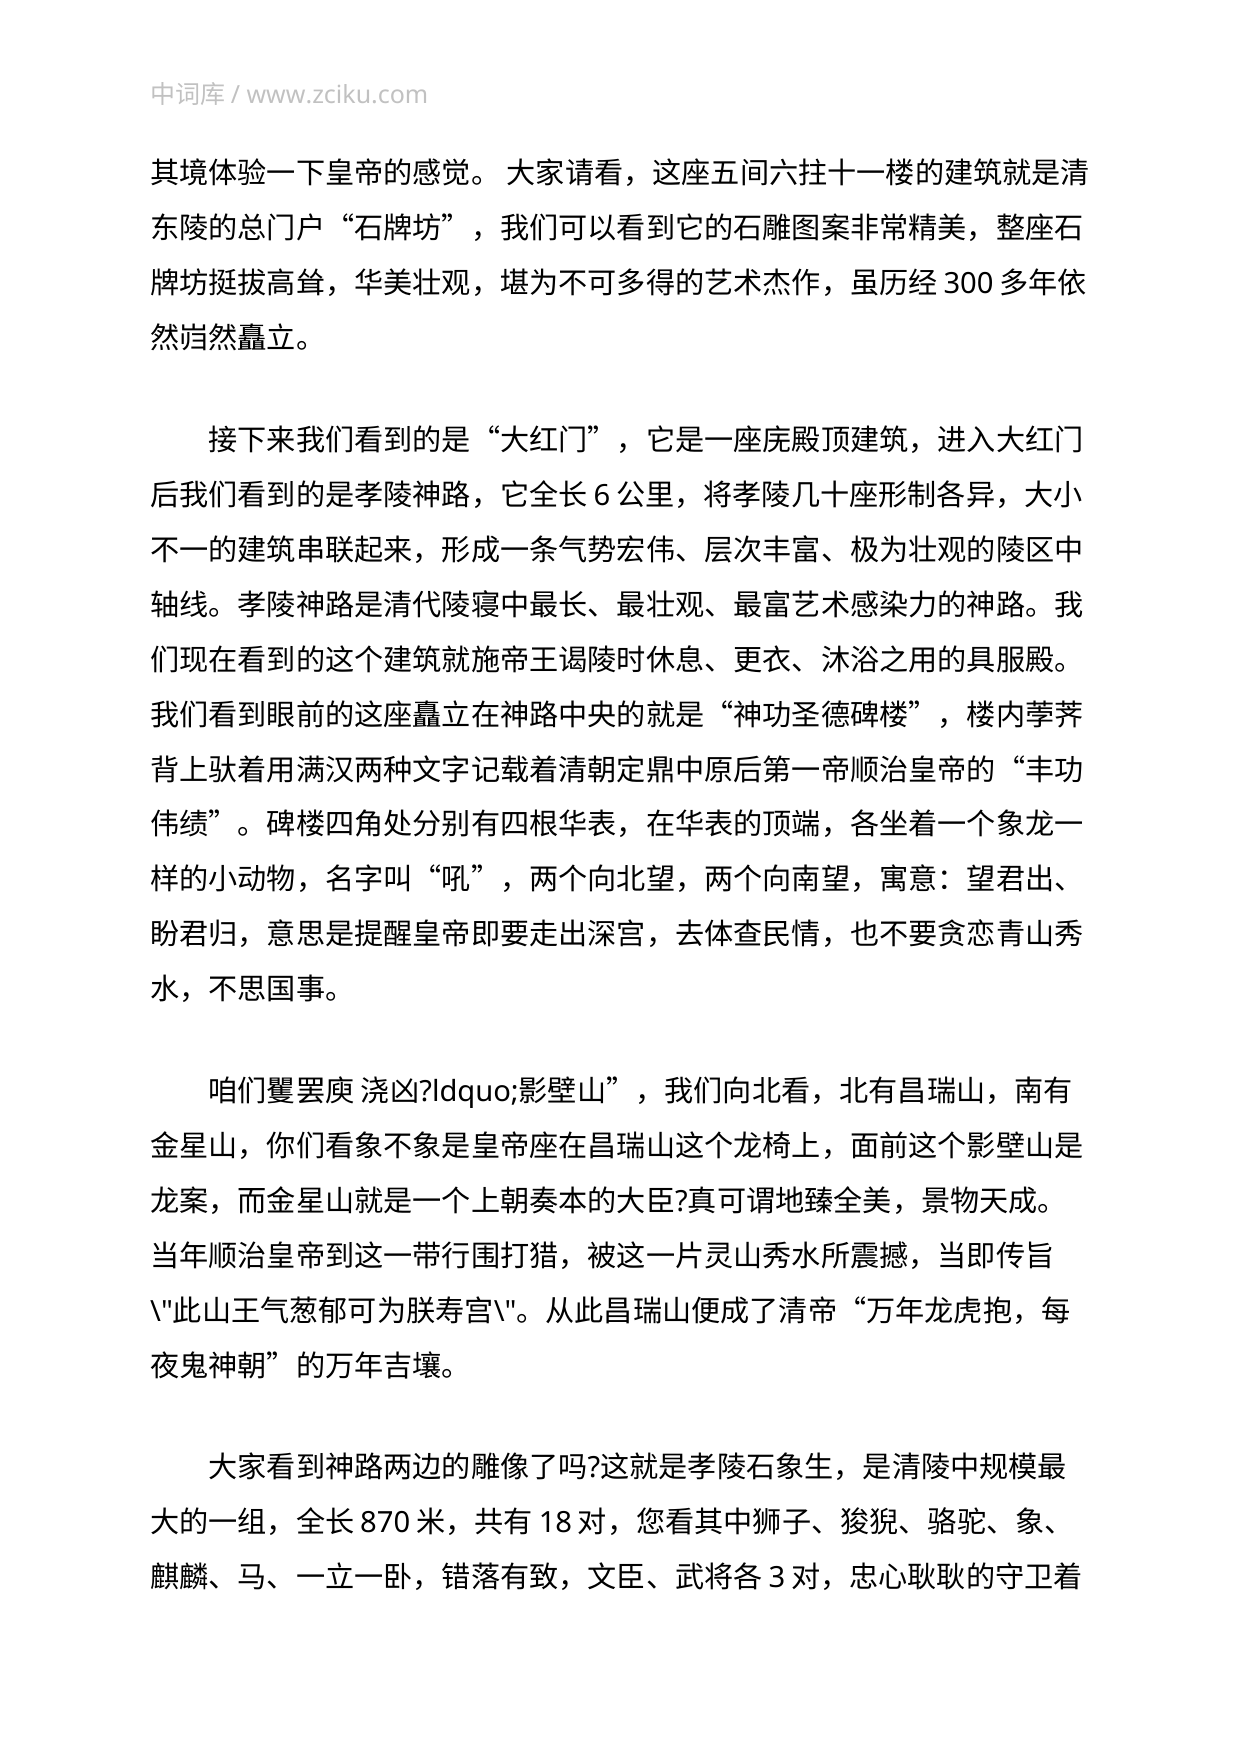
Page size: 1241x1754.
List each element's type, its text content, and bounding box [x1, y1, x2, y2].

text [150, 150, 1090, 357]
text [150, 1444, 1090, 1596]
text 咱们矍罢庾 浇凶?ldquo;影壁山”，我们向北看，北有昌瑞山，南有金星山，你们看象不象是皇帝座在昌瑞山这个龙椅上，面前这个影壁山是龙案，而金星山就是一个上朝奏本的大臣?真可谓地臻全美，景物天成。当年顺治皇帝到这一带行围打猎，被这一片灵山秀水所震撼，当即传旨\"此山王气葱郁可为朕寿宫\"。从此昌瑞山便成了清帝“万年龙虎抱，每夜鬼神朝”的万年吉壤。 [150, 1067, 1090, 1384]
text 接下来我们看到的是“大红门”，它是一座庑殿顶建筑，进入大红门后我们看到的是孝陵神路，它全长6公里，将孝陵几十座形制各异，大小不一的建筑串联起来，形成一条气势宏伟、层次丰富、极为壮观的陵区中轴线。孝陵神路是清代陵寝中最长、最壮观、最富艺术感染力的神路。我们现在看到的这个建筑就施帝王谒陵时休息、更衣、沐浴之用的具服殿。 我们看到眼前的这座矗立在神路中央的就是“神功圣德碑楼”，楼内荸荠背上驮着用满汉两种文字记载着清朝定鼎中原后第一帝顺治皇帝的“丰功伟绩”。碑楼四角处分别有四根华表，在华表的顶端，各坐着一个象龙一样的小动物，名字叫“吼”，两个向北望，两个向南望，寓意：望君出、盼君归，意思是提醒皇帝即要走出深宫，去体查民情，也不要贪恋青山秀水，不思国事。 [150, 417, 1090, 1008]
